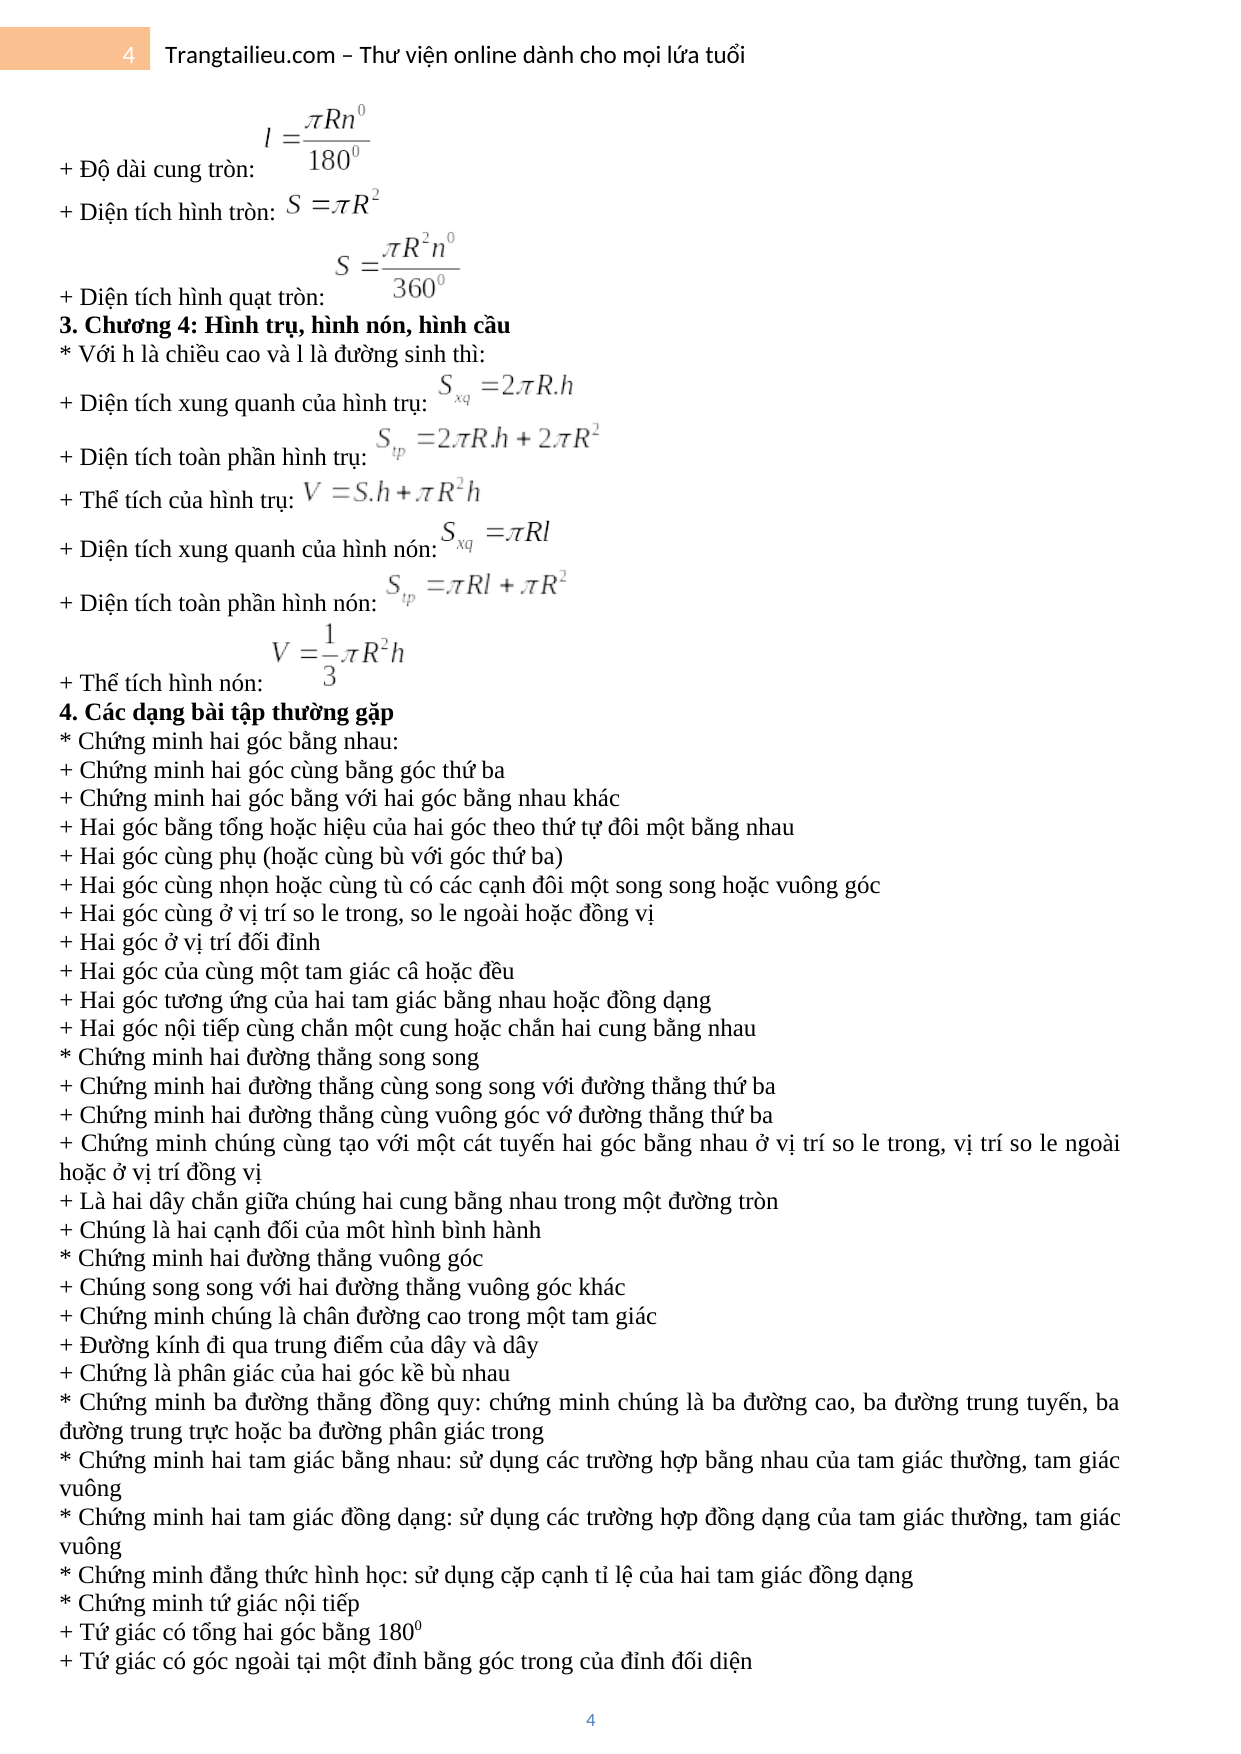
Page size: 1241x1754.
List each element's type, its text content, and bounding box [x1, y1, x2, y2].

text + Thể tích của hình trụ: [59, 471, 1122, 514]
text + Diện tích hình quạt tròn: [59, 225, 1122, 310]
text + Hai góc cùng nhọn hoặc cùng tù có các cạnh đôi một song song hoặc vuông góc [59, 870, 1122, 898]
text 4. Các dạng bài tập thường gặp [59, 697, 1122, 726]
text * Chứng minh hai tam giác đồng dạng: sử dụng các trường hợp đồng dạng của tam giác thường, tam giác vuông [59, 1502, 1122, 1560]
text * Chứng minh đẳng thức hình học: sử dụng cặp cạnh tỉ lệ của hai tam giác đồng dạng [59, 1560, 1122, 1588]
text + Chứng minh hai góc bằng với hai góc bằng nhau khác [59, 783, 1122, 812]
text + Hai góc của cùng một tam giác câ hoặc đều [59, 956, 1122, 985]
text + Diện tích toàn phần hình trụ: [59, 417, 1122, 471]
text * Chứng minh ba đường thẳng đồng quy: chứng minh chúng là ba đường cao, ba đường trung tuyến, ba đường trung trực hoặc ba đường phân giác trong [59, 1387, 1122, 1445]
text + Hai góc ở vị trí đối đỉnh [59, 927, 1122, 956]
text + Diện tích xung quanh của hình nón: [59, 514, 1122, 563]
text * Chứng minh hai tam giác bằng nhau: sử dụng các trường hợp bằng nhau của tam giác thường, tam giác vuông [59, 1445, 1122, 1502]
text + Hai góc cùng ở vị trí so le trong, so le ngoài hoặc đồng vị [59, 898, 1122, 927]
text + Chúng song song với hai đường thẳng vuông góc khác [59, 1272, 1122, 1301]
text + Độ dài cung tròn: [59, 97, 1122, 182]
text + Chứng là phân giác của hai góc kề bù nhau [59, 1358, 1122, 1387]
text * Chứng minh tứ giác nội tiếp [59, 1588, 1122, 1617]
text + Thể tích hình nón: [59, 617, 1122, 697]
text + Diện tích toàn phần hình nón: [59, 563, 1122, 617]
text + Hai góc nội tiếp cùng chắn một cung hoặc chắn hai cung bằng nhau [59, 1013, 1122, 1042]
text + Là hai dây chắn giữa chúng hai cung bằng nhau trong một đường tròn [59, 1186, 1122, 1215]
text + Diện tích hình tròn: [59, 182, 1122, 225]
text + Chứng minh hai đường thẳng cùng vuông góc vớ đường thẳng thứ ba [59, 1100, 1122, 1128]
text * Với h là chiều cao và l là đường sinh thì: [59, 339, 1122, 368]
text + Diện tích xung quanh của hình trụ: [59, 368, 1122, 417]
text + Tứ giác có góc ngoài tại một đỉnh bằng góc trong của đỉnh đối diện [59, 1646, 1122, 1675]
text + Chứng minh chúng là chân đường cao trong một tam giác [59, 1301, 1122, 1330]
text + Chứng minh hai đường thẳng cùng song song với đường thẳng thứ ba [59, 1071, 1122, 1100]
text 3. Chương 4: Hình trụ, hình nón, hình cầu [59, 310, 1122, 339]
text + Chúng là hai cạnh đối của môt hình bình hành [59, 1215, 1122, 1243]
text + Hai góc cùng phụ (hoặc cùng bù với góc thứ ba) [59, 841, 1122, 870]
text + Chứng minh chúng cùng tạo với một cát tuyến hai góc bằng nhau ở vị trí so le trong, vị trí so le ngoài hoặc ở vị trí đồng vị [59, 1128, 1122, 1186]
text * Chứng minh hai đường thẳng song song [59, 1042, 1122, 1071]
text + Chứng minh hai góc cùng bằng góc thứ ba [59, 755, 1122, 783]
text + Hai góc tương ứng của hai tam giác bằng nhau hoặc đồng dạng [59, 985, 1122, 1013]
text * Chứng minh hai góc bằng nhau: [59, 726, 1122, 755]
text + Hai góc bằng tổng hoặc hiệu của hai góc theo thứ tự đôi một bằng nhau [59, 812, 1122, 841]
text + Tứ giác có tổng hai góc bằng 1800 [59, 1617, 1122, 1646]
text + Đường kính đi qua trung điểm của dây và dây [59, 1330, 1122, 1358]
text * Chứng minh hai đường thẳng vuông góc [59, 1243, 1122, 1272]
